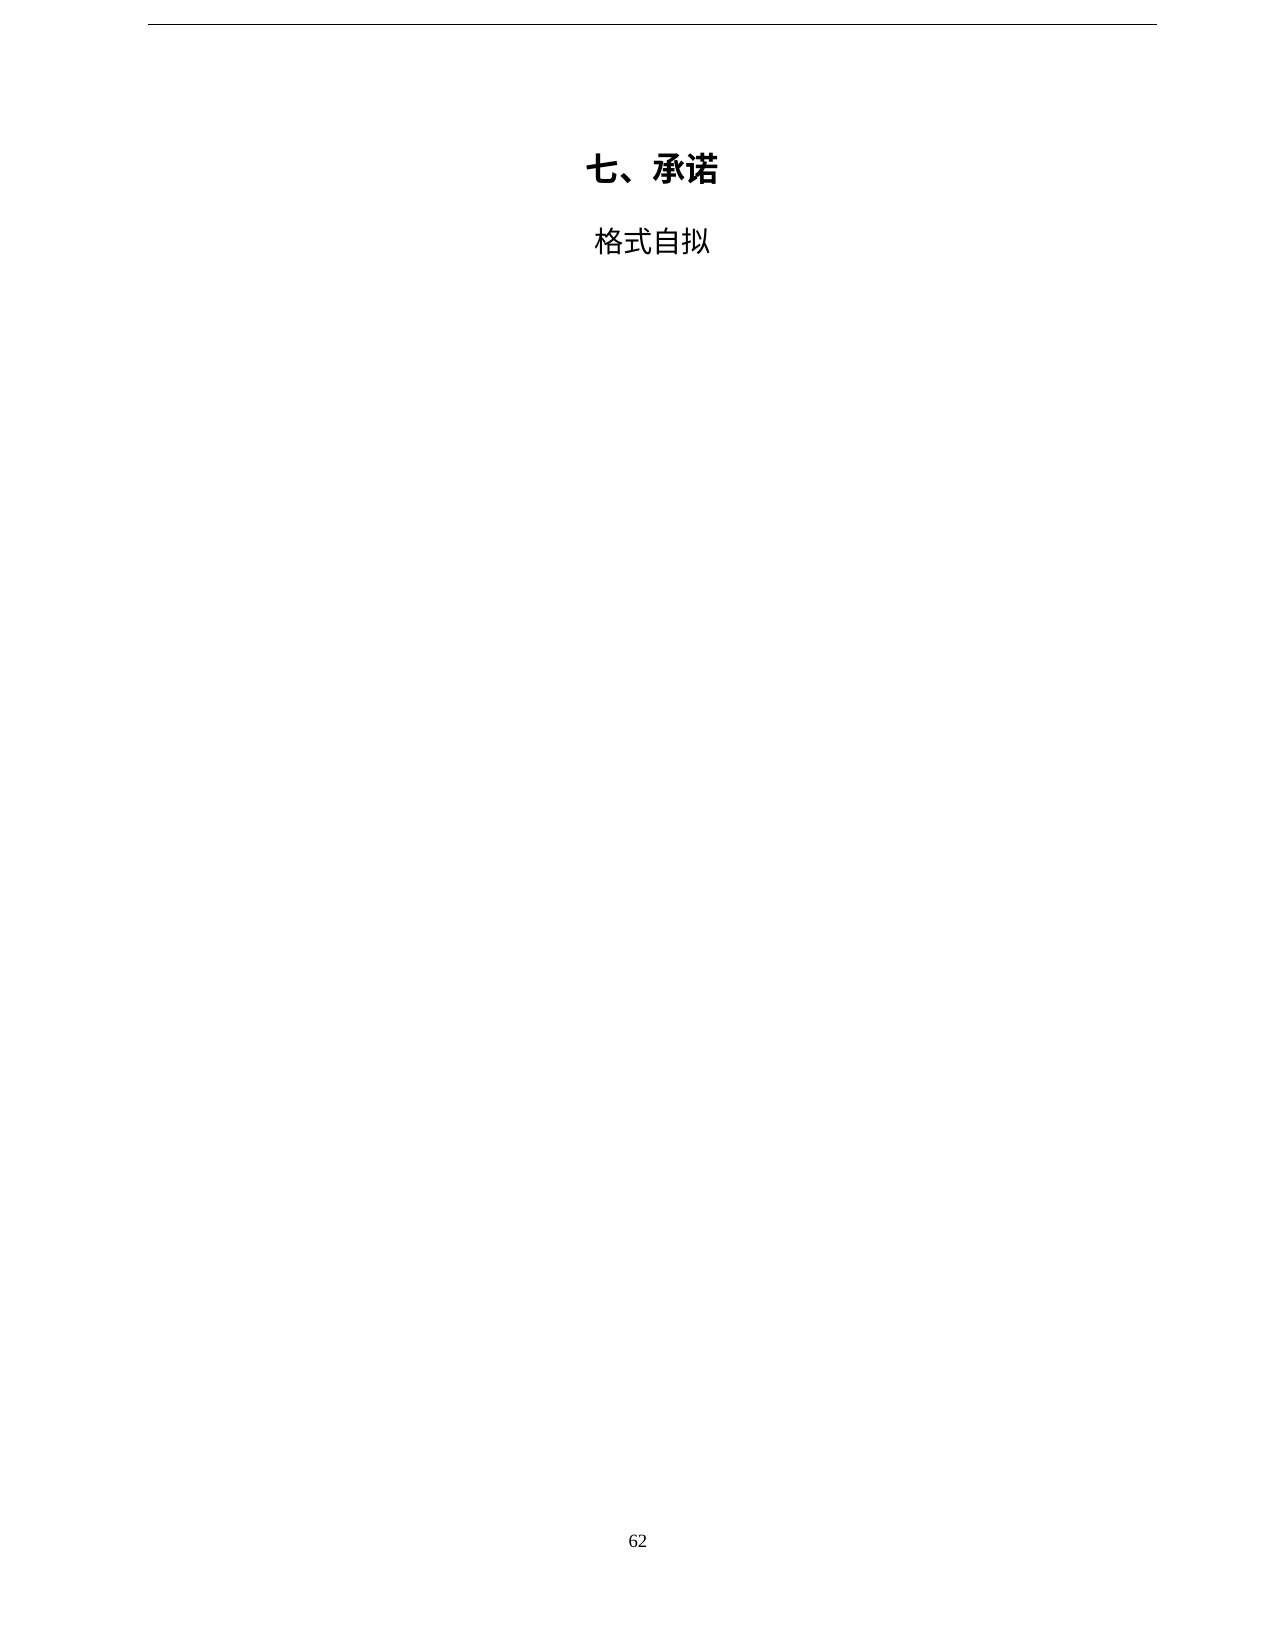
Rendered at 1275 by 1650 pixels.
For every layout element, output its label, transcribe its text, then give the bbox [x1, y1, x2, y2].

subtitle 格式自拟 [148, 218, 1157, 261]
subtitle 七、承诺 [148, 143, 1157, 191]
